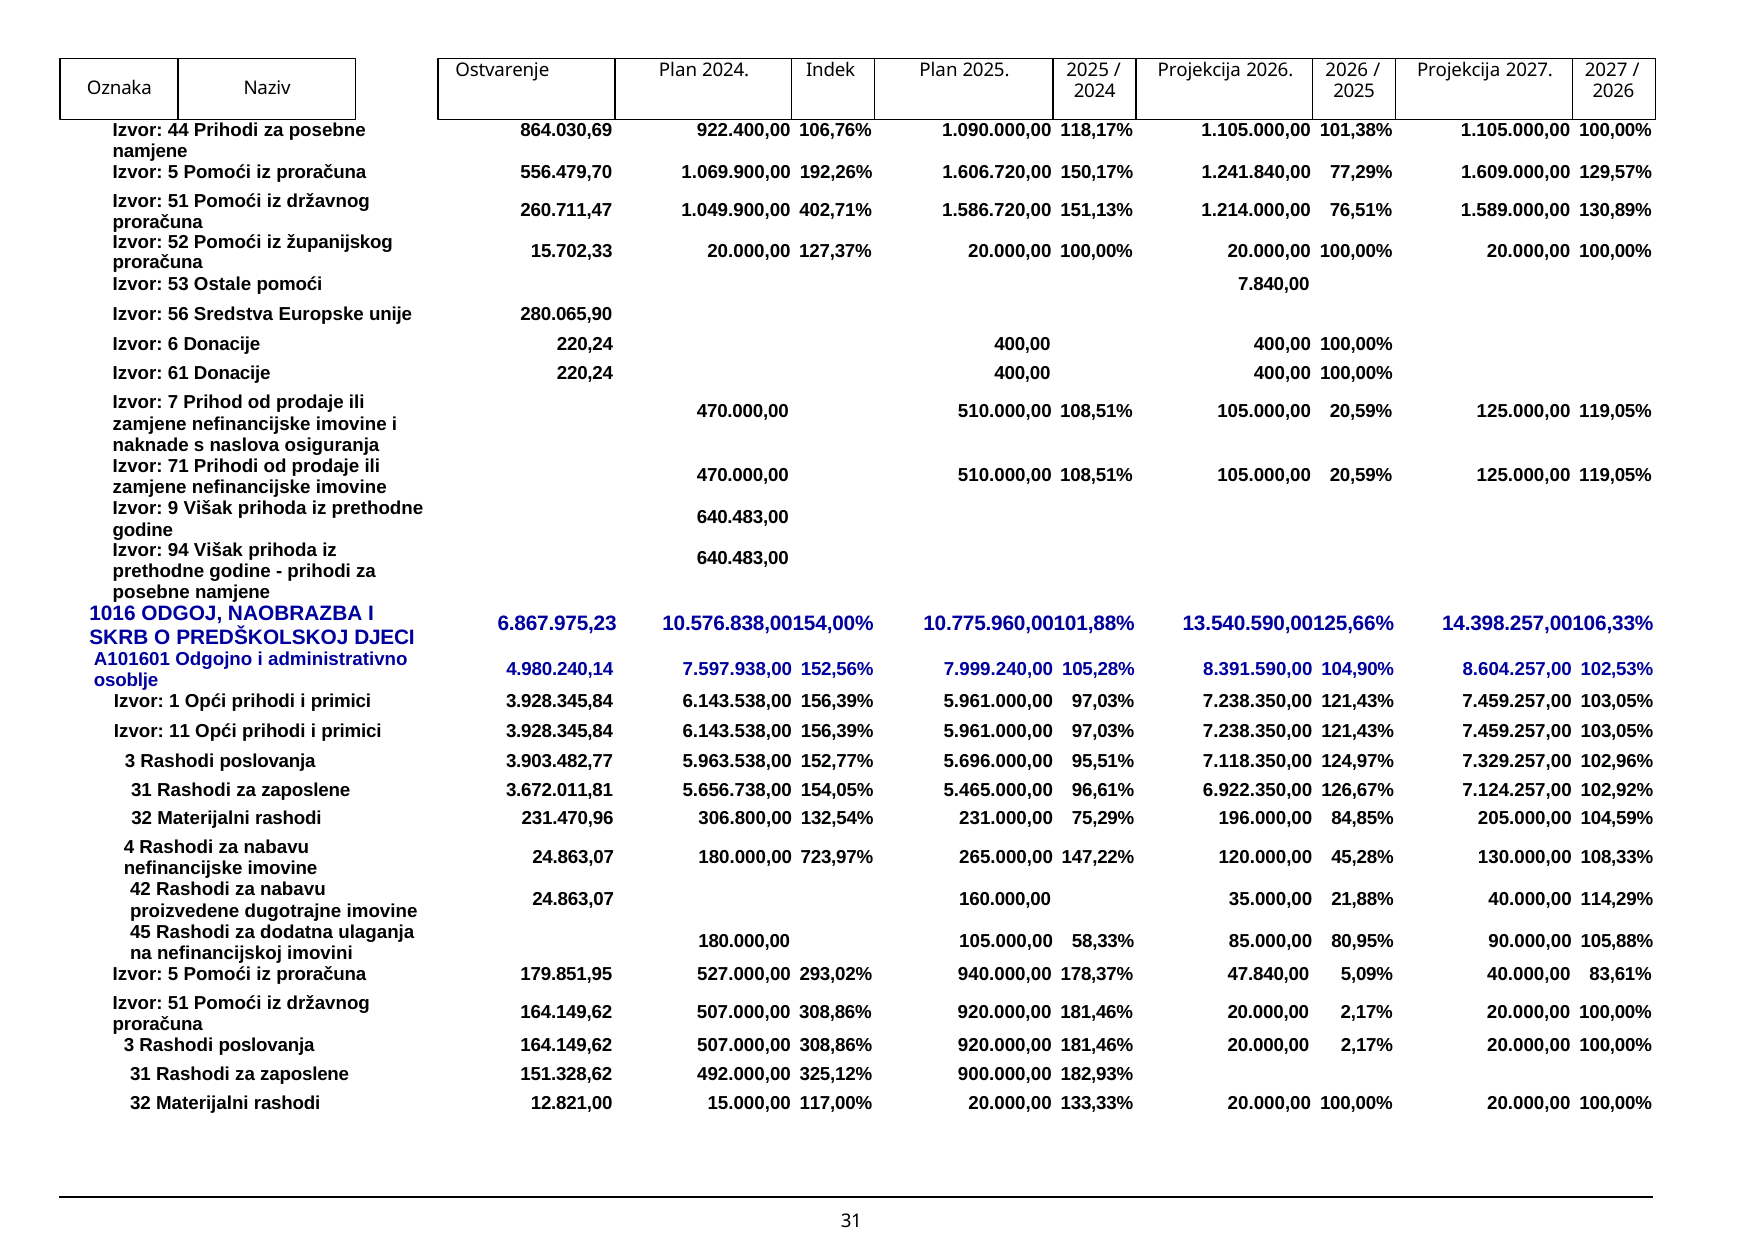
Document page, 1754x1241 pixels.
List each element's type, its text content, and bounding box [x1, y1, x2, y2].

text Izvor: 94 Višak prihoda iz prethodne godine - prihodi za posebne namjene [112, 540, 433, 602]
text 3 Rashodi poslovanja 3.903.482,77 5.963.538,00 152,77% 5.696.000,00 95,51% 7.118.350,00 124,97% 7.329.257,00 102,96% [0, 749, 1653, 771]
text 260.711,47 1.049.900,00 402,71% 1.586.720,00 151,13% 1.214.000,00 76,51% 1.589.000,00 130,89% [520, 199, 1680, 221]
text A101601 Odgojno i administrativno osoblje [94, 649, 424, 690]
text 32 Materijalni rashodi 12.821,00 15.000,00 117,00% 20.000,00 133,33% 20.000,00 100,00% 20.000,00 100,00% [130, 1092, 1680, 1114]
text 32 Materijalni rashodi 231.470,96 306.800,00 132,54% 231.000,00 75,29% 196.000,00 84,85% 205.000,00 104,59% [0, 807, 1653, 829]
text 42 Rashodi za nabavu proizvedene dugotrajne imovine 45 Rashodi za dodatna ulaganja na nefinancijskoj imovini [130, 879, 433, 963]
text 3 Rashodi poslovanja 164.149,62 507.000,00 308,86% 920.000,00 181,46% 20.000,00 2,17% 20.000,00 100,00% [123, 1034, 1680, 1056]
subtitle 1016 ODGOJ, NAOBRAZBA I SKRB O PREDŠKOLSKOJ DJECI [89, 602, 416, 648]
text 164.149,62 507.000,00 308,86% 920.000,00 181,46% 20.000,00 2,17% 20.000,00 100,00% [520, 1001, 1680, 1023]
text 6.867.975,23 10.576.838,00154,00% 10.775.960,00101,88% 13.540.590,00125,66% 14.398.257,00106,33% [437, 611, 1653, 635]
text 640.483,00 [697, 506, 1680, 528]
text Izvor: 56 Sredstva Europske unije 280.065,90 [112, 303, 1680, 324]
text Izvor: 51 Pomoći iz državnog proračuna [112, 993, 374, 1034]
text 470.000,00 510.000,00 108,51% 105.000,00 20,59% 125.000,00 119,05% [697, 400, 1680, 422]
text 864.030,69 922.400,00 106,76% 1.090.000,00 118,17% 1.105.000,00 101,38% 1.105.000,00 100,00% [520, 120, 1680, 141]
text 31 Rashodi za zaposlene 151.328,62 492.000,00 325,12% 900.000,00 182,93% [130, 1062, 1680, 1084]
text 180.000,00 105.000,00 58,33% 85.000,00 80,95% 90.000,00 105,88% [437, 930, 1653, 951]
text Izvor: 52 Pomoći iz županijskog [112, 232, 399, 252]
text 470.000,00 510.000,00 108,51% 105.000,00 20,59% 125.000,00 119,05% [697, 464, 1680, 486]
text Izvor: 51 Pomoći iz državnog proračuna [112, 191, 399, 232]
text proračuna [112, 252, 399, 273]
text Izvor: 5 Pomoći iz proračuna 556.479,70 1.069.900,00 192,26% 1.606.720,00 150,17% 1.241.840,00 77,29% 1.609.000,00 129,57% [112, 161, 1680, 182]
text Izvor: 44 Prihodi za posebne namjene [112, 120, 370, 161]
text Izvor: 6 Donacije 220,24 400,00 400,00 100,00% [112, 332, 1680, 354]
text Izvor: 7 Prihod od prodaje ili zamjene nefinancijske imovine i naknade s naslova osiguranja Izvor: 71 Prihodi od prodaje ili zamjene nefinancijske imovine Izvor: 9 Višak prihoda iz prethodne godine [112, 392, 424, 540]
text 4 Rashodi za nabavu nefinancijske imovine [123, 837, 433, 879]
text Izvor: 1 Opći prihodi i primici 3.928.345,84 6.143.538,00 156,39% 5.961.000,00 97,03% 7.238.350,00 121,43% 7.459.257,00 103,05% [0, 690, 1653, 712]
text 4.980.240,14 7.597.938,00 152,56% 7.999.240,00 105,28% 8.391.590,00 104,90% 8.604.257,00 102,53% [437, 658, 1653, 679]
text Izvor: 61 Donacije 220,24 400,00 400,00 100,00% [112, 362, 1680, 383]
text 31 Rashodi za zaposlene 3.672.011,81 5.656.738,00 154,05% 5.465.000,00 96,61% 6.922.350,00 126,67% 7.124.257,00 102,92% [0, 779, 1653, 801]
text Izvor: 53 Ostale pomoći 7.840,00 [112, 273, 1680, 294]
text Izvor: 5 Pomoći iz proračuna 179.851,95 527.000,00 293,02% 940.000,00 178,37% 47.840,00 5,09% 40.000,00 83,61% [112, 963, 1680, 984]
text 24.863,07 180.000,00 723,97% 265.000,00 147,22% 120.000,00 45,28% 130.000,00 108,33% [437, 846, 1653, 867]
text 15.702,33 20.000,00 127,37% 20.000,00 100,00% 20.000,00 100,00% 20.000,00 100,00% [531, 240, 1680, 261]
text Izvor: 11 Opći prihodi i primici 3.928.345,84 6.143.538,00 156,39% 5.961.000,00 97,03% 7.238.350,00 121,43% 7.459.257,00 103,05% [0, 720, 1653, 741]
text 24.863,07 160.000,00 35.000,00 21,88% 40.000,00 114,29% [437, 888, 1653, 909]
text 640.483,00 [697, 547, 1680, 568]
